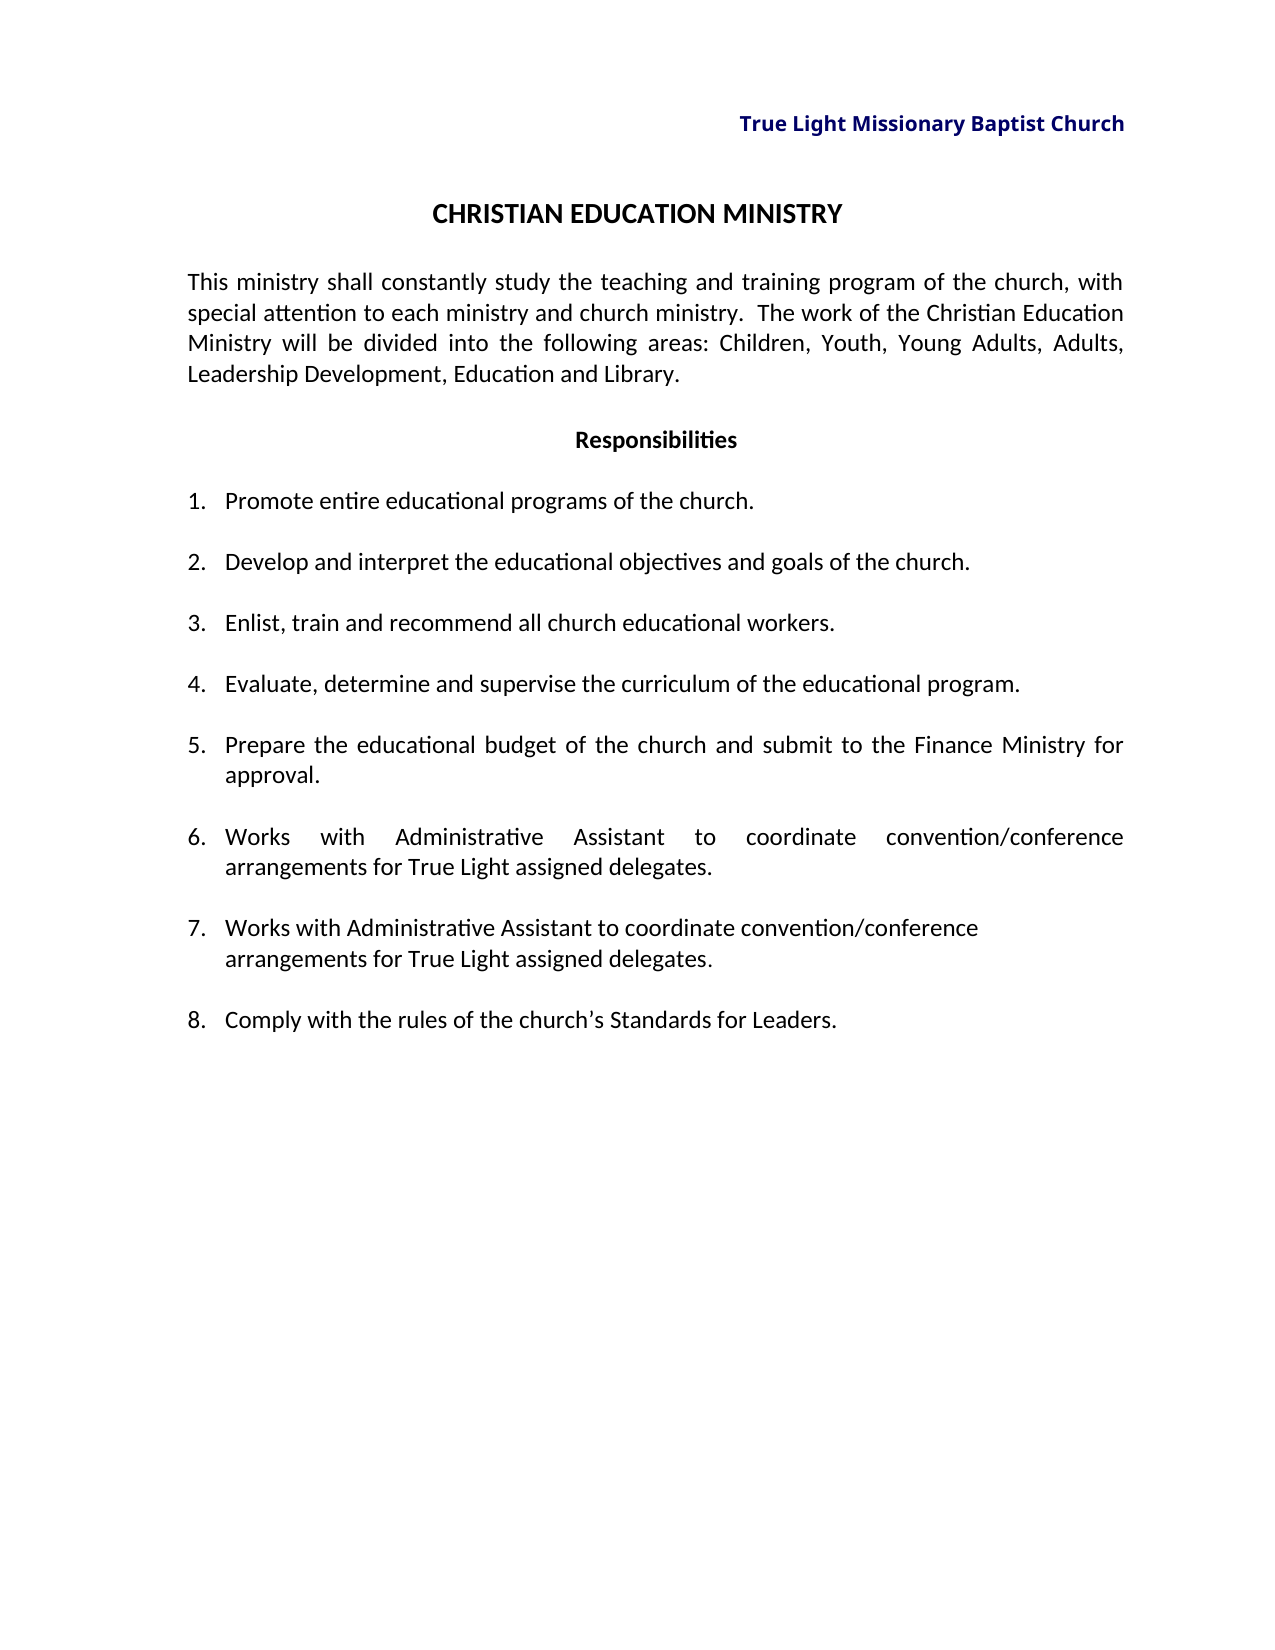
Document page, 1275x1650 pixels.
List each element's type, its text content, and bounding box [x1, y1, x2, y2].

subtitle CHRISTIAN EDUCATION MINISTRY [150, 195, 1125, 231]
list Works with Administrative Assistant to coordinate convention/conference arrangements for True Light assigned delegates. [187, 912, 1125, 973]
list Evaluate, determine and supervise the curriculum of the educational program. [187, 668, 1125, 699]
list Prepare the educational budget of the church and submit to the Finance Ministry for approval. [187, 729, 1125, 790]
text This ministry shall constantly study the teaching and training program of the church, with special attention to each ministry and church ministry. The work of the Christian Education Ministry will be divided into the following areas: Children, Youth, Young Adults, Adults, Leadership Development, Education and Library. [187, 266, 1125, 388]
list Enlist, train and recommend all church educational workers. [187, 607, 1125, 638]
list Promote entire educational programs of the church. [187, 485, 1125, 516]
list Works with Administrative Assistant to coordinate convention/conference arrangements for True Light assigned delegates. [187, 821, 1125, 882]
list Develop and interpret the educational objectives and goals of the church. [187, 546, 1125, 577]
text Responsibilities [187, 424, 1125, 454]
list Comply with the rules of the church’s Standards for Leaders. [187, 1004, 1125, 1034]
